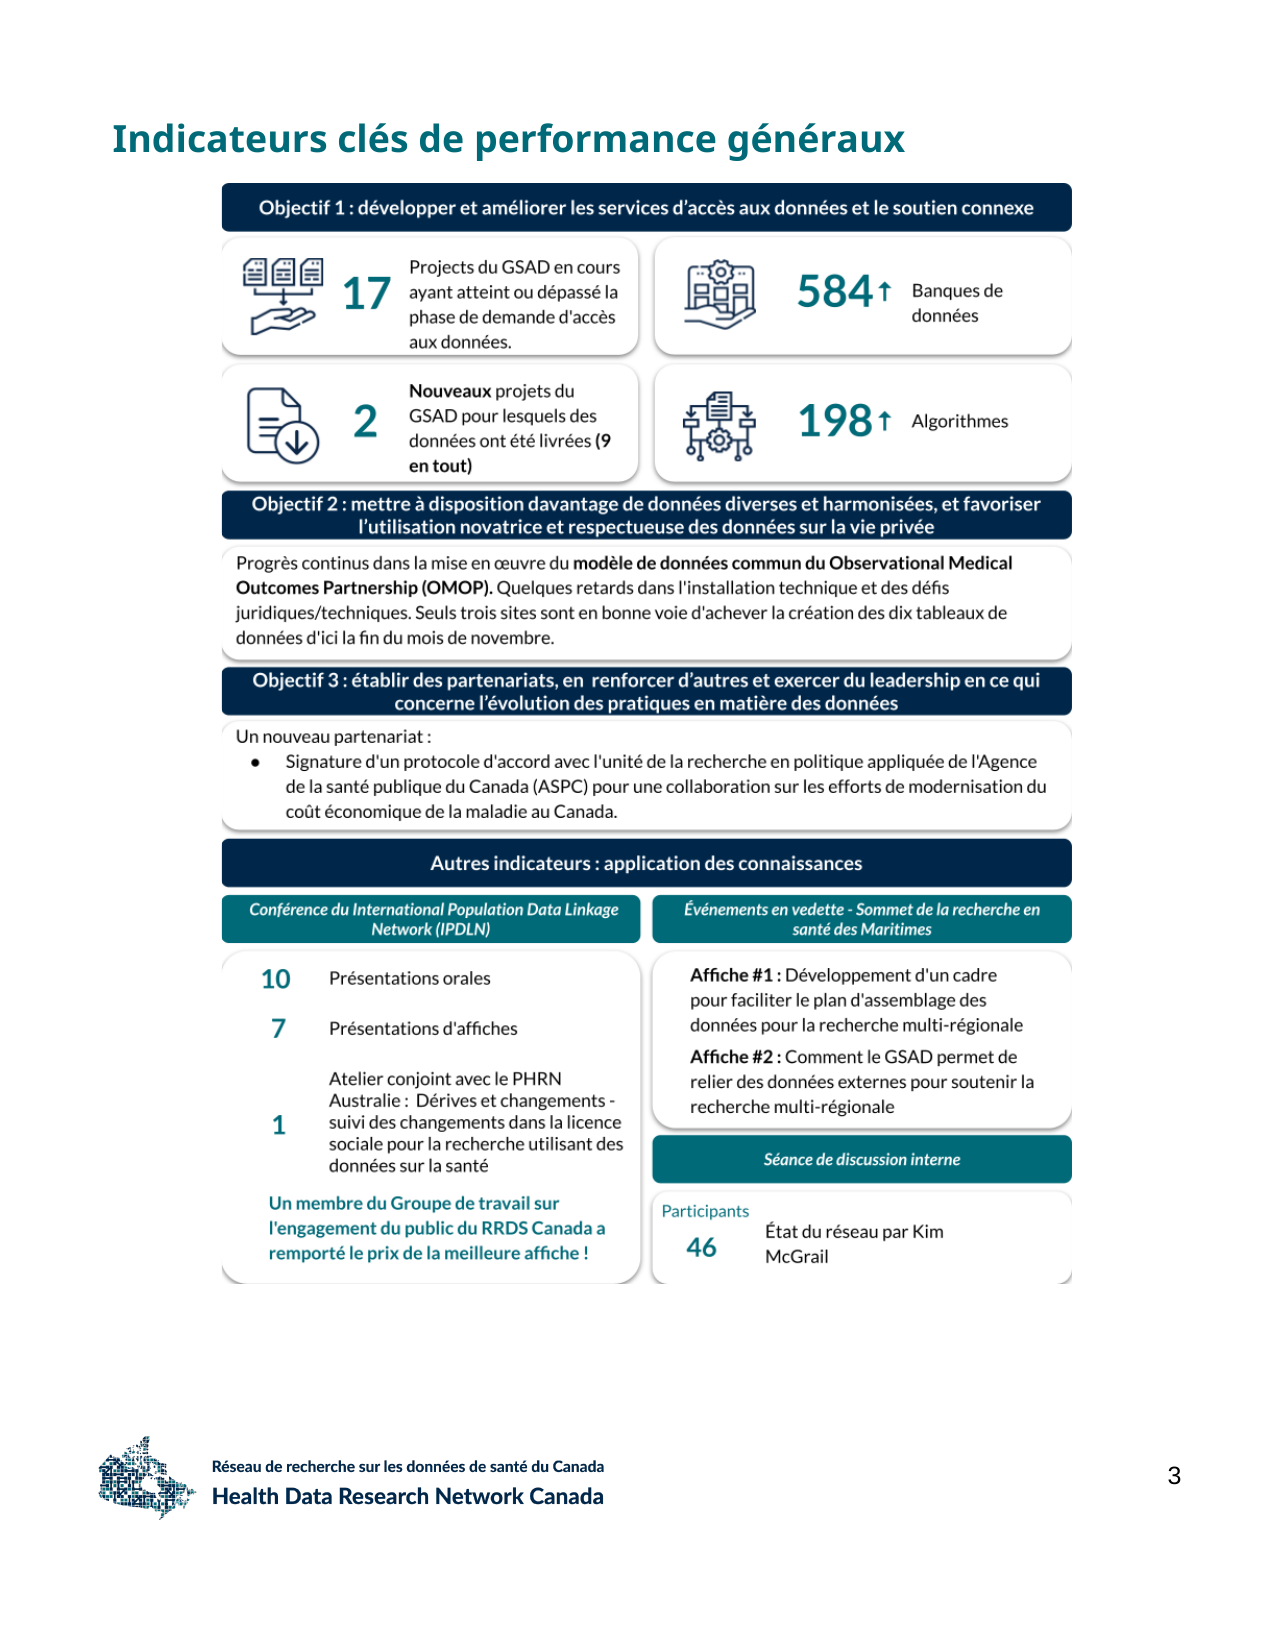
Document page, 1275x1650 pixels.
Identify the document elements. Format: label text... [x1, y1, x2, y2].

picture [96, 1411, 616, 1546]
subtitle Indicateurs clés de performance généraux [112, 112, 1181, 163]
picture [221, 183, 1072, 1284]
